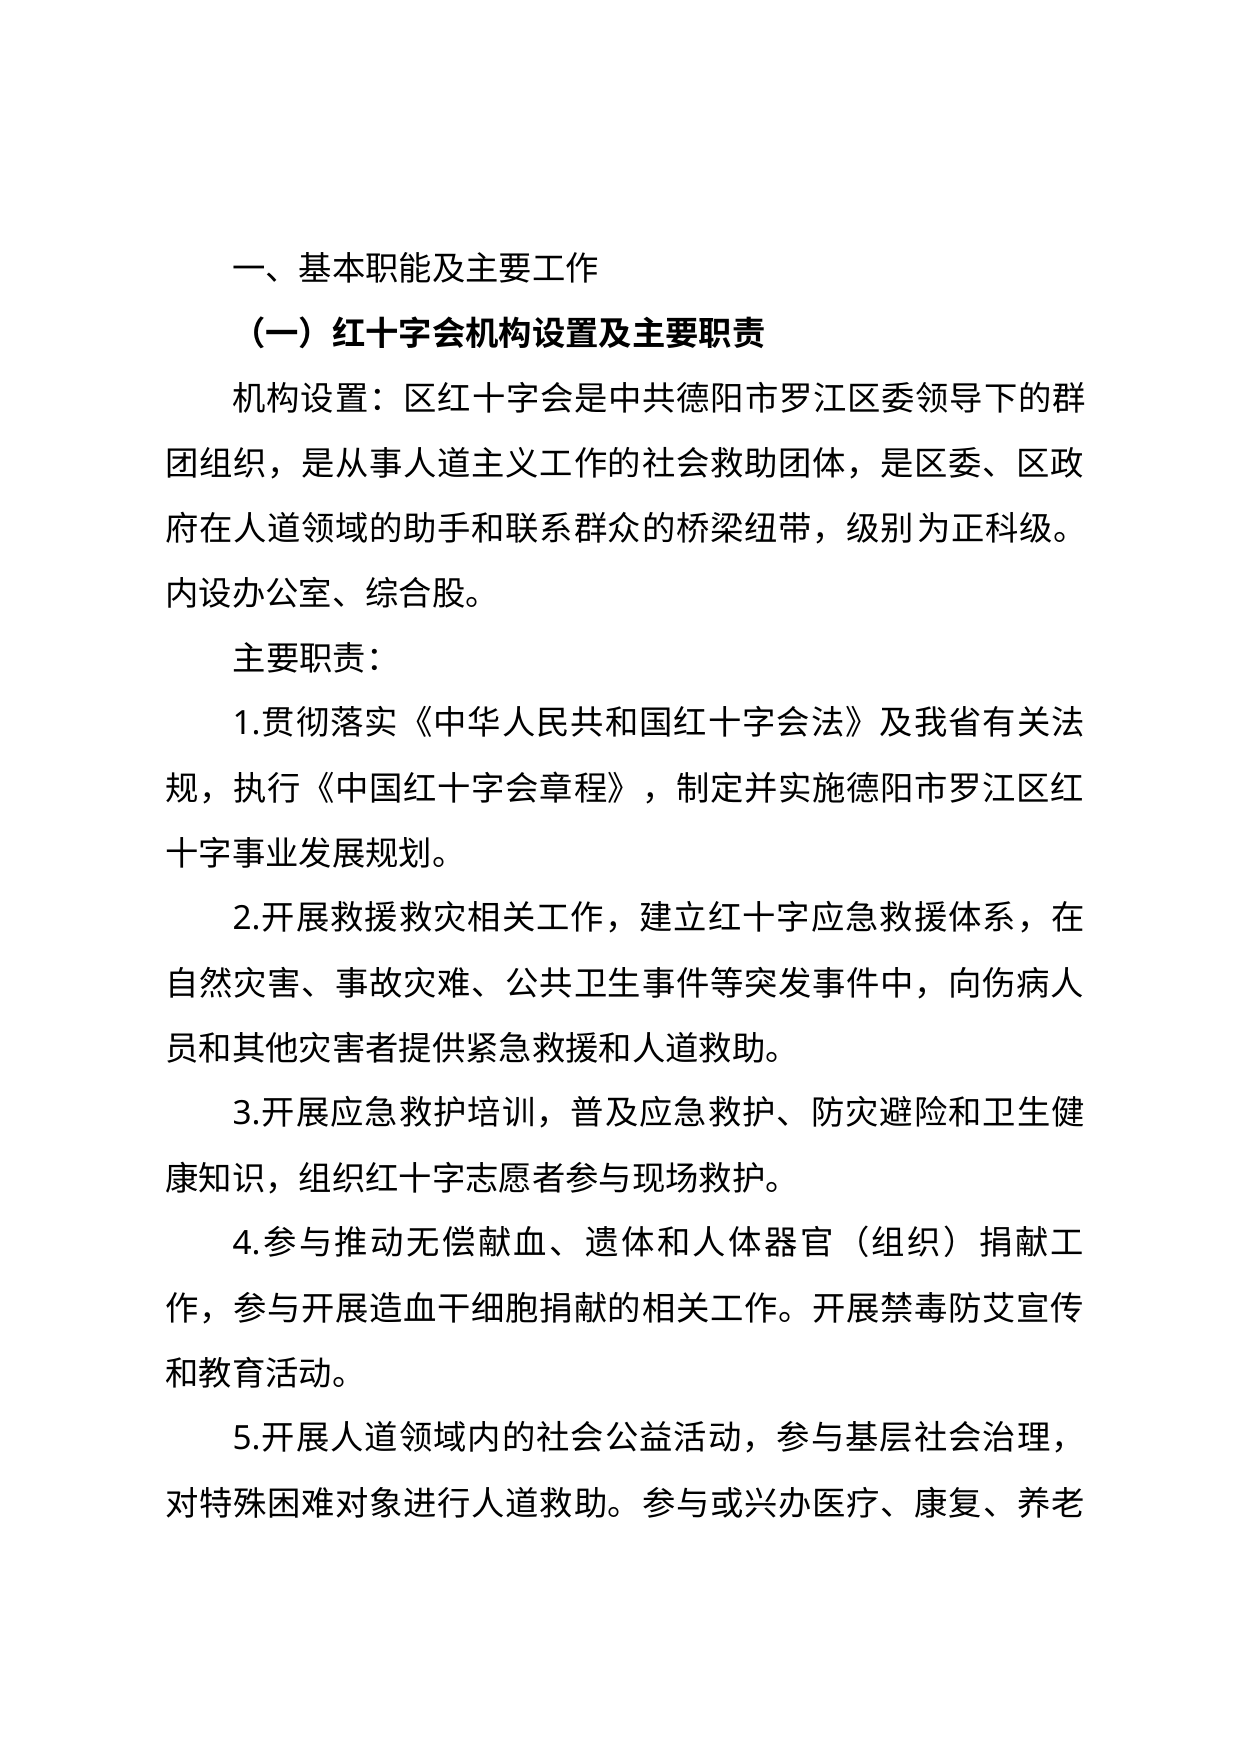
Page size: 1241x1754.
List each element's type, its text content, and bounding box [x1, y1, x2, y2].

text 1.贯彻落实《中华人民共和国红十字会法》及我省有关法规，执行《中国红十字会章程》，制定并实施德阳市罗江区红十字事业发展规划。 [165, 688, 1087, 883]
text 4.参与推动无偿献血、遗体和人体器官（组织）捐献工作，参与开展造血干细胞捐献的相关工作。开展禁毒防艾宣传和教育活动。 [165, 1208, 1087, 1403]
text 3.开展应急救护培训，普及应急救护、防灾避险和卫生健康知识，组织红十字志愿者参与现场救护。 [165, 1078, 1087, 1208]
text 主要职责： [165, 623, 1087, 688]
text （一）红十字会机构设置及主要职责 [165, 298, 1087, 363]
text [165, 1403, 1087, 1533]
text 2.开展救援救灾相关工作，建立红十字应急救援体系，在自然灾害、事故灾难、公共卫生事件等突发事件中，向伤病人员和其他灾害者提供紧急救援和人道救助。 [165, 883, 1087, 1078]
text 一、基本职能及主要工作 [165, 233, 1087, 298]
text 机构设置：区红十字会是中共德阳市罗江区委领导下的群团组织，是从事人道主义工作的社会救助团体，是区委、区政府在人道领域的助手和联系群众的桥梁纽带，级别为正科级。内设办公室、综合股。 [165, 363, 1087, 623]
